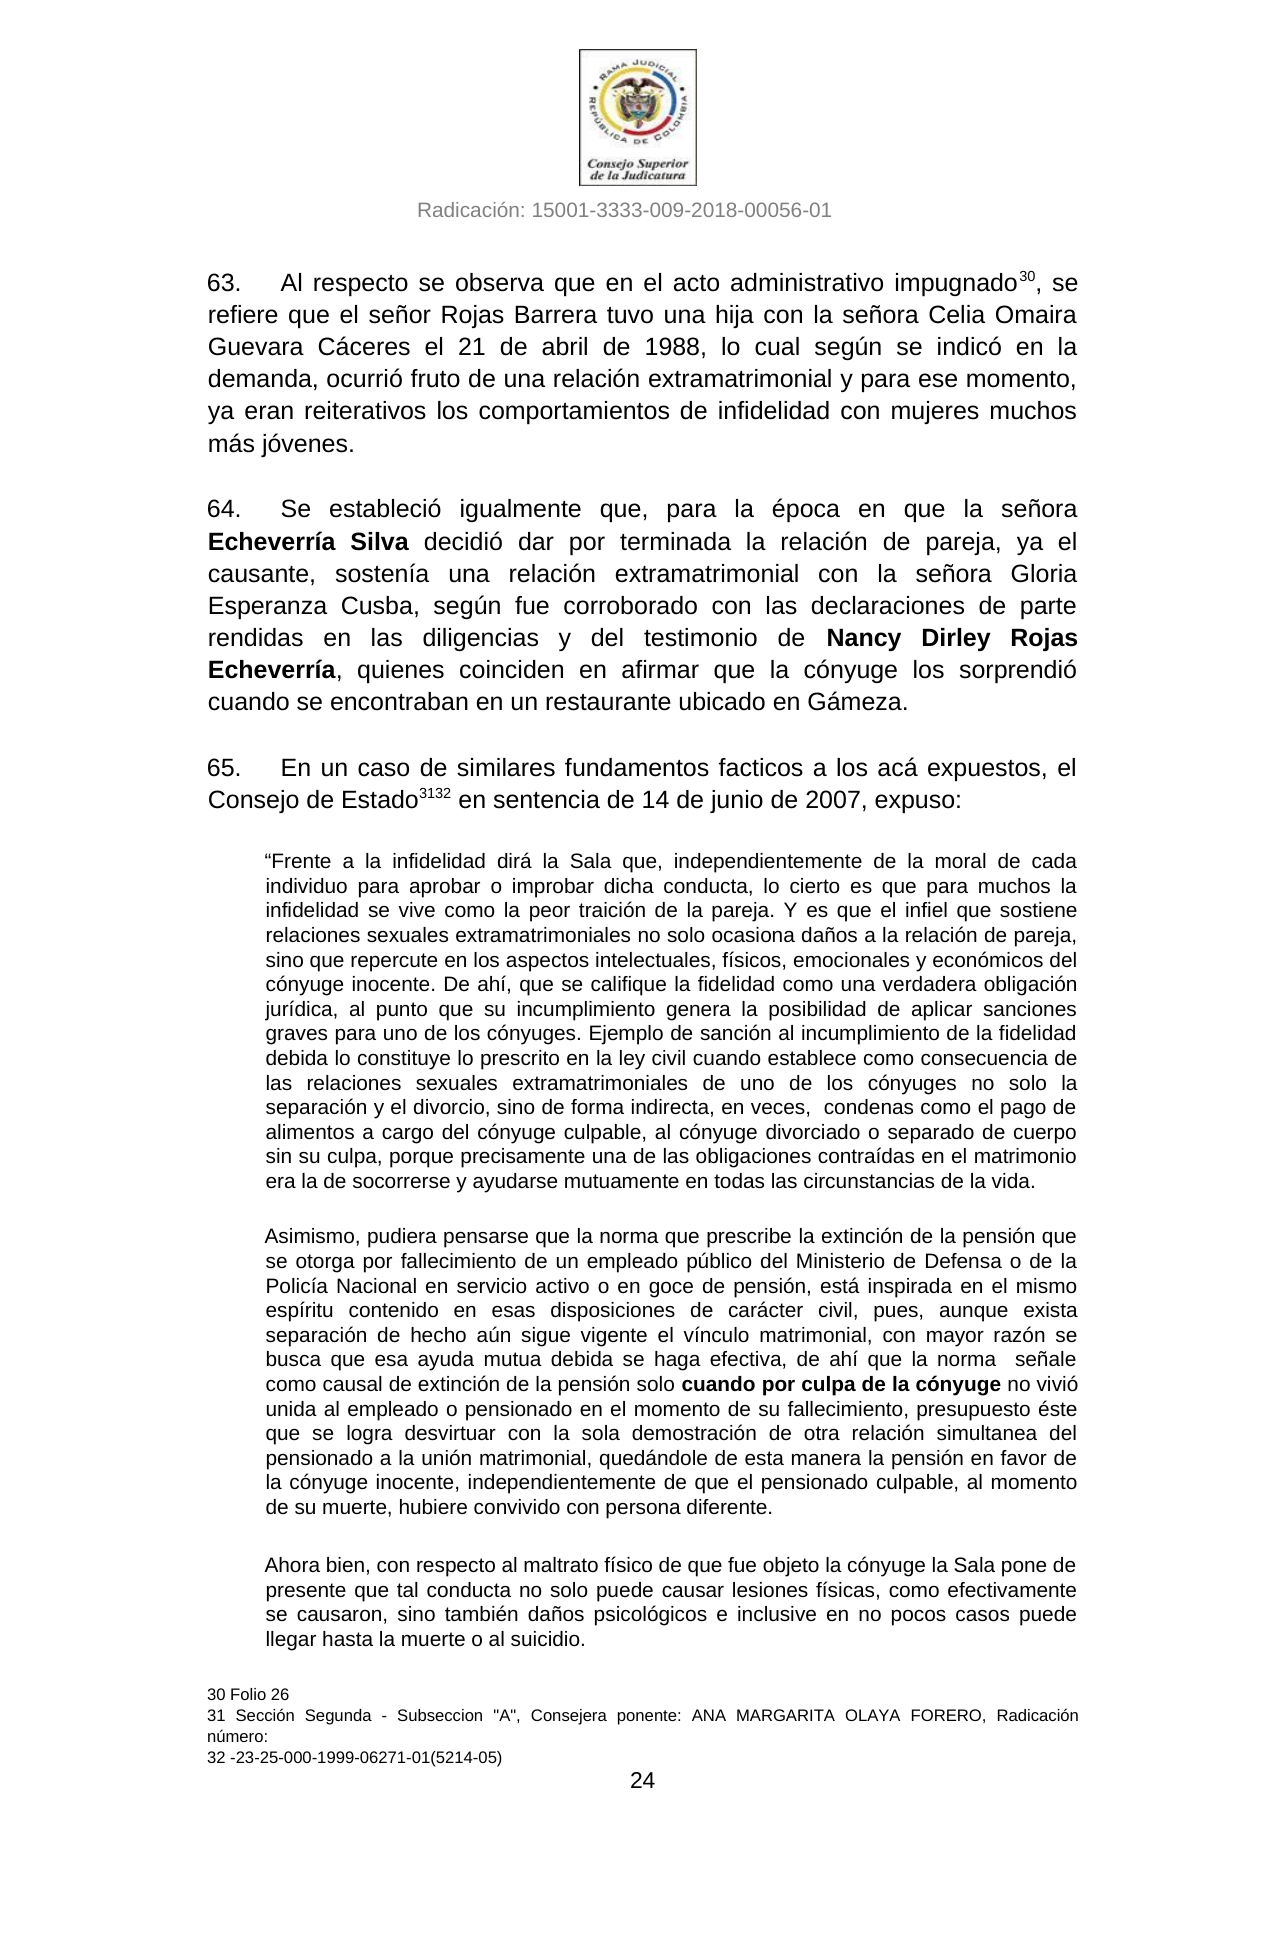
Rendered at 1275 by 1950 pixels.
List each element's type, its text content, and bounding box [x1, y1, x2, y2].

text Asimismo, pudiera pensarse que la norma que prescribe la extinción de la pensión que se otorga por fallecimiento de un empleado público del Ministerio de Defensa o de la Policía Nacional en servicio activo o en goce de pensión, está inspirada en el mismo espíritu contenido en esas disposiciones de carácter civil, pues, aunque exista separación de hecho aún sigue vigente el vínculo matrimonial, con mayor razón se busca que esa ayuda mutua debida se haga efectiva, de ahí que la norma señale como causal de extinción de la pensión solo cuando por culpa de la cónyuge no vivió unida al empleado o pensionado en el momento de su fallecimiento, presupuesto éste que se logra desvirtuar con la sola demostración de otra relación simultanea del pensionado a la unión matrimonial, quedándole de esta manera la pensión en favor de la cónyuge inocente, independientemente de que el pensionado culpable, al momento de su muerte, hubiere convivido con persona diferente. [264, 1224, 1078, 1519]
list Al respecto se observa que en el acto administrativo impugnado, se refiere que el señor Rojas Barrera tuvo una hija con la señora Celia Omaira Guevara Cáceres el 21 de abril de 1988, lo cual según se indicó en la demanda, ocurrió fruto de una relación extramatrimonial y para ese momento, ya eran reiterativos los comportamientos de infidelidad con mujeres muchos más jóvenes. [207, 268, 1079, 457]
list En un caso de similares fundamentos facticos a los acá expuestos, el Consejo de Estado en sentencia de 14 de junio de 2007, expuso: [207, 753, 1079, 814]
text Ahora bien, con respecto al maltrato físico de que fue objeto la cónyuge la Sala pone de presente que tal conducta no solo puede causar lesiones físicas, como efectivamente se causaron, sino también daños psicológicos e inclusive en no pocos casos puede llegar hasta la muerte o al suicidio. [264, 1553, 1078, 1651]
text “Frente a la infidelidad dirá la Sala que, independientemente de la moral de cada individuo para aprobar o improbar dicha conducta, lo cierto es que para muchos la infidelidad se vive como la peor traición de la pareja. Y es que el infiel que sostiene relaciones sexuales extramatrimoniales no solo ocasiona daños a la relación de pareja, sino que repercute en los aspectos intelectuales, físicos, emocionales y económicos del cónyuge inocente. De ahí, que se califique la fidelidad como una verdadera obligación jurídica, al punto que su incumplimiento genera la posibilidad de aplicar sanciones graves para uno de los cónyuges. Ejemplo de sanción al incumplimiento de la fidelidad debida lo constituye lo prescrito en la ley civil cuando establece como consecuencia de las relaciones sexuales extramatrimoniales de uno de los cónyuges no solo la separación y el divorcio, sino de forma indirecta, en veces, condenas como el pago de alimentos a cargo del cónyuge culpable, al cónyuge divorciado o separado de cuerpo sin su culpa, porque precisamente una de las obligaciones contraídas en el matrimonio era la de socorrerse y ayudarse mutuamente en todas las circunstancias de la vida. [264, 849, 1078, 1193]
list Se estableció igualmente que, para la época en que la señora Echeverría Silva decidió dar por terminada la relación de pareja, ya el causante, sostenía una relación extramatrimonial con la señora Gloria Esperanza Cusba, según fue corroborado con las declaraciones de parte rendidas en las diligencias y del testimonio de Nancy Dirley Rojas Echeverría, quienes coinciden en afirmar que la cónyuge los sorprendió cuando se encontraban en un restaurante ubicado en Gámeza. [207, 494, 1079, 716]
picture [579, 49, 697, 186]
